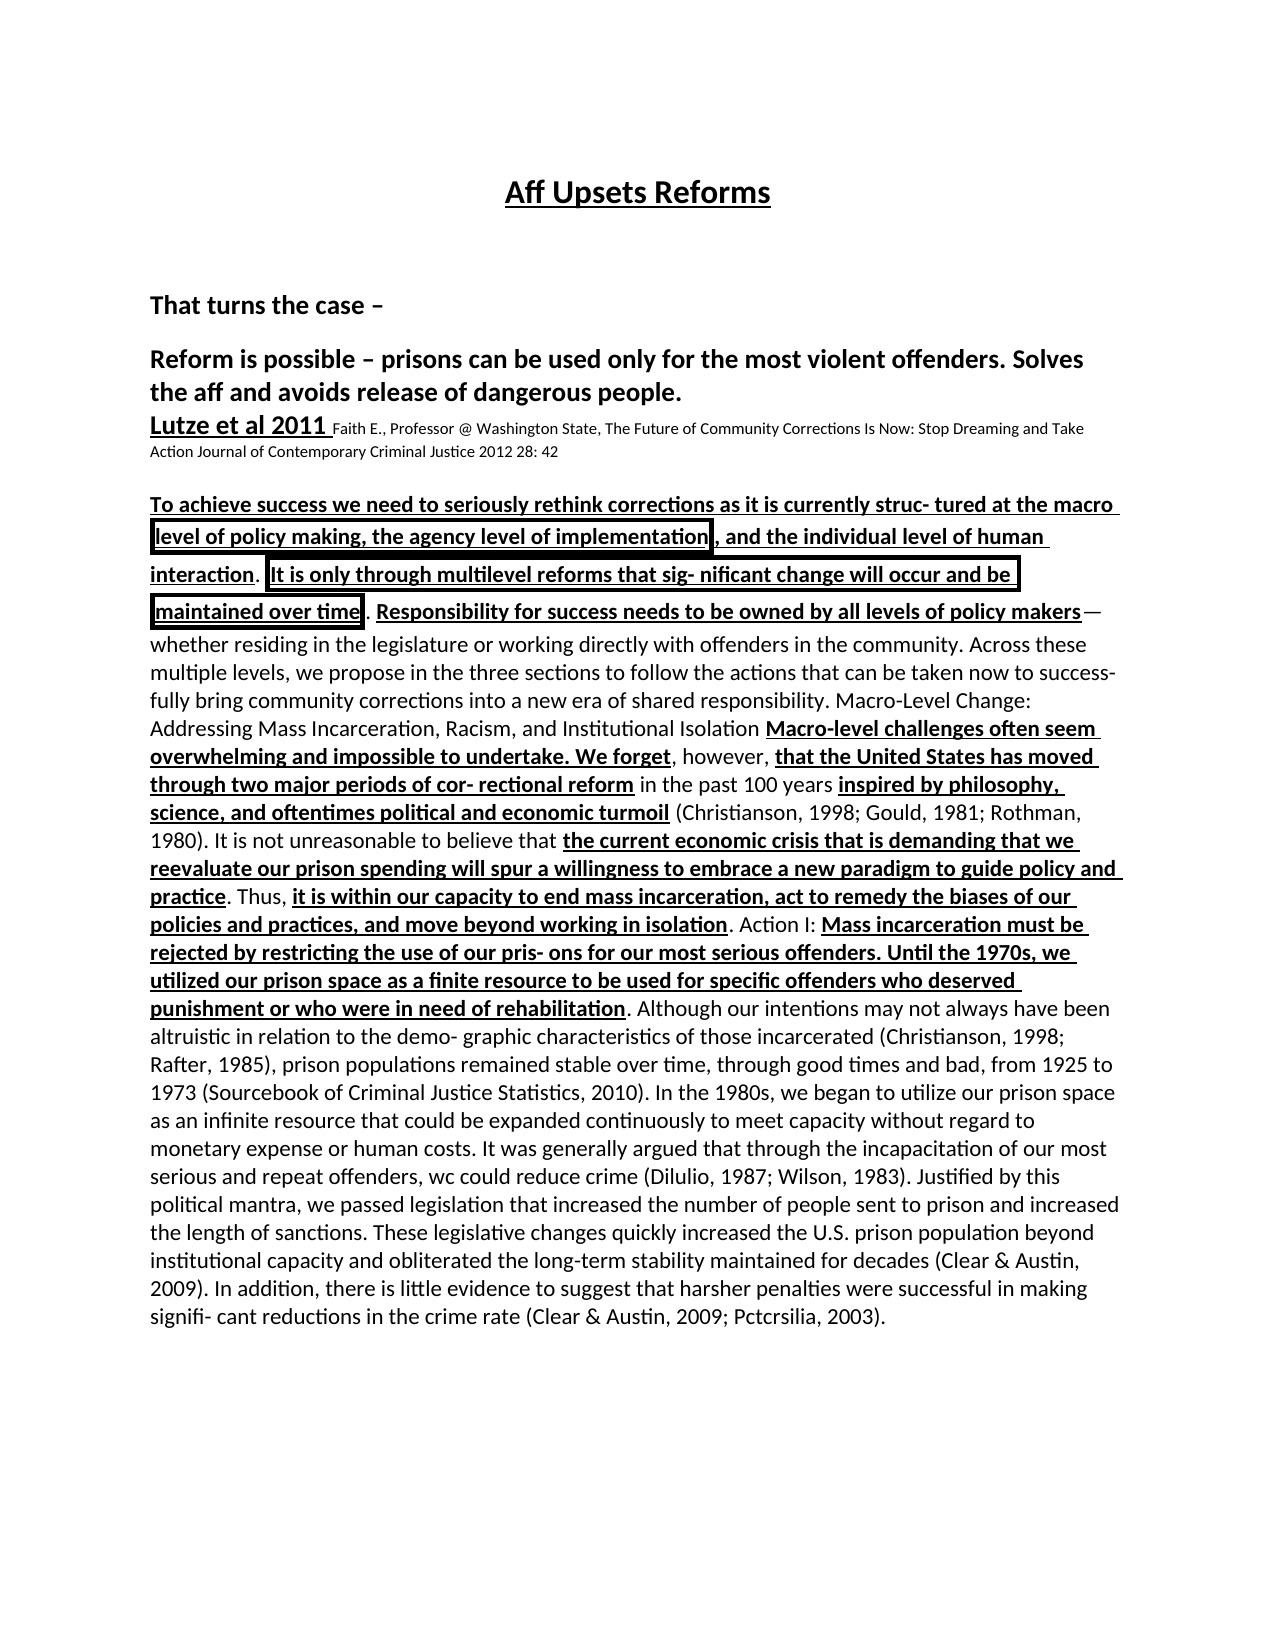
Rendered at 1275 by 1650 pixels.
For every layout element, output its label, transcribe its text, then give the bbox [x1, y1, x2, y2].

text Lutze et al 2011 Faith E., Professor @ Washington State, The Future of Community Corrections Is Now: Stop Dreaming and Take Action Journal of Contemporary Criminal Justice 2012 28: 42 [150, 408, 1125, 462]
text To achieve success we need to seriously rethink corrections as it is currently struc- tured at the macro level of policy making, the agency level of implementation, and the individual level of human interaction. It is only through multilevel reforms that sig- nificant change will occur and be maintained over time. Responsibility for success needs to be owned by all levels of policy makers—whether residing in the legislature or working directly with offenders in the community. Across these multiple levels, we propose in the three sections to follow the actions that can be taken now to success- fully bring community corrections into a new era of shared responsibility. Macro-Level Change: Addressing Mass Incarceration, Racism, and Institutional Isolation Macro-level challenges often seem overwhelming and impossible to undertake. We forget, however, that the United States has moved through two major periods of cor- rectional reform in the past 100 years inspired by philosophy, science, and oftentimes political and economic turmoil (Christianson, 1998; Gould, 1981; Rothman, 1980). It is not unreasonable to believe that the current economic crisis that is demanding that we reevaluate our prison spending will spur a willingness to embrace a new paradigm to guide policy and practice. Thus, it is within our capacity to end mass incarceration, act to remedy the biases of our policies and practices, and move beyond working in isolation. Action I: Mass incarceration must be rejected by restricting the use of our pris- ons for our most serious offenders. Until the 1970s, we utilized our prison space as a finite resource to be used for specific offenders who deserved punishment or who were in need of rehabilitation. Although our intentions may not always have been altruistic in relation to the demo- graphic characteristics of those incarcerated (Christianson, 1998; Rafter, 1985), prison populations remained stable over time, through good times and bad, from 1925 to 1973 (Sourcebook of Criminal Justice Statistics, 2010). In the 1980s, we began to utilize our prison space as an infinite resource that could be expanded continuously to meet capacity without regard to monetary expense or human costs. It was generally argued that through the incapacitation of our most serious and repeat offenders, wc could reduce crime (Dilulio, 1987; Wilson, 1983). Justified by this political mantra, we passed legislation that increased the number of people sent to prison and increased the length of sanctions. These legislative changes quickly increased the U.S. prison population beyond institutional capacity and obliterated the long-term stability maintained for decades (Clear & Austin, 2009). In addition, there is little evidence to suggest that harsher penalties were successful in making signifi- cant reductions in the crime rate (Clear & Austin, 2009; Pctcrsilia, 2003). [150, 490, 1125, 1330]
subtitle Reform is possible – prisons can be used only for the most violent offenders. Solves the aff and avoids release of dangerous people. [150, 342, 1125, 408]
subtitle That turns the case – [150, 288, 1125, 321]
subtitle Aff Upsets Reforms [150, 171, 1125, 212]
